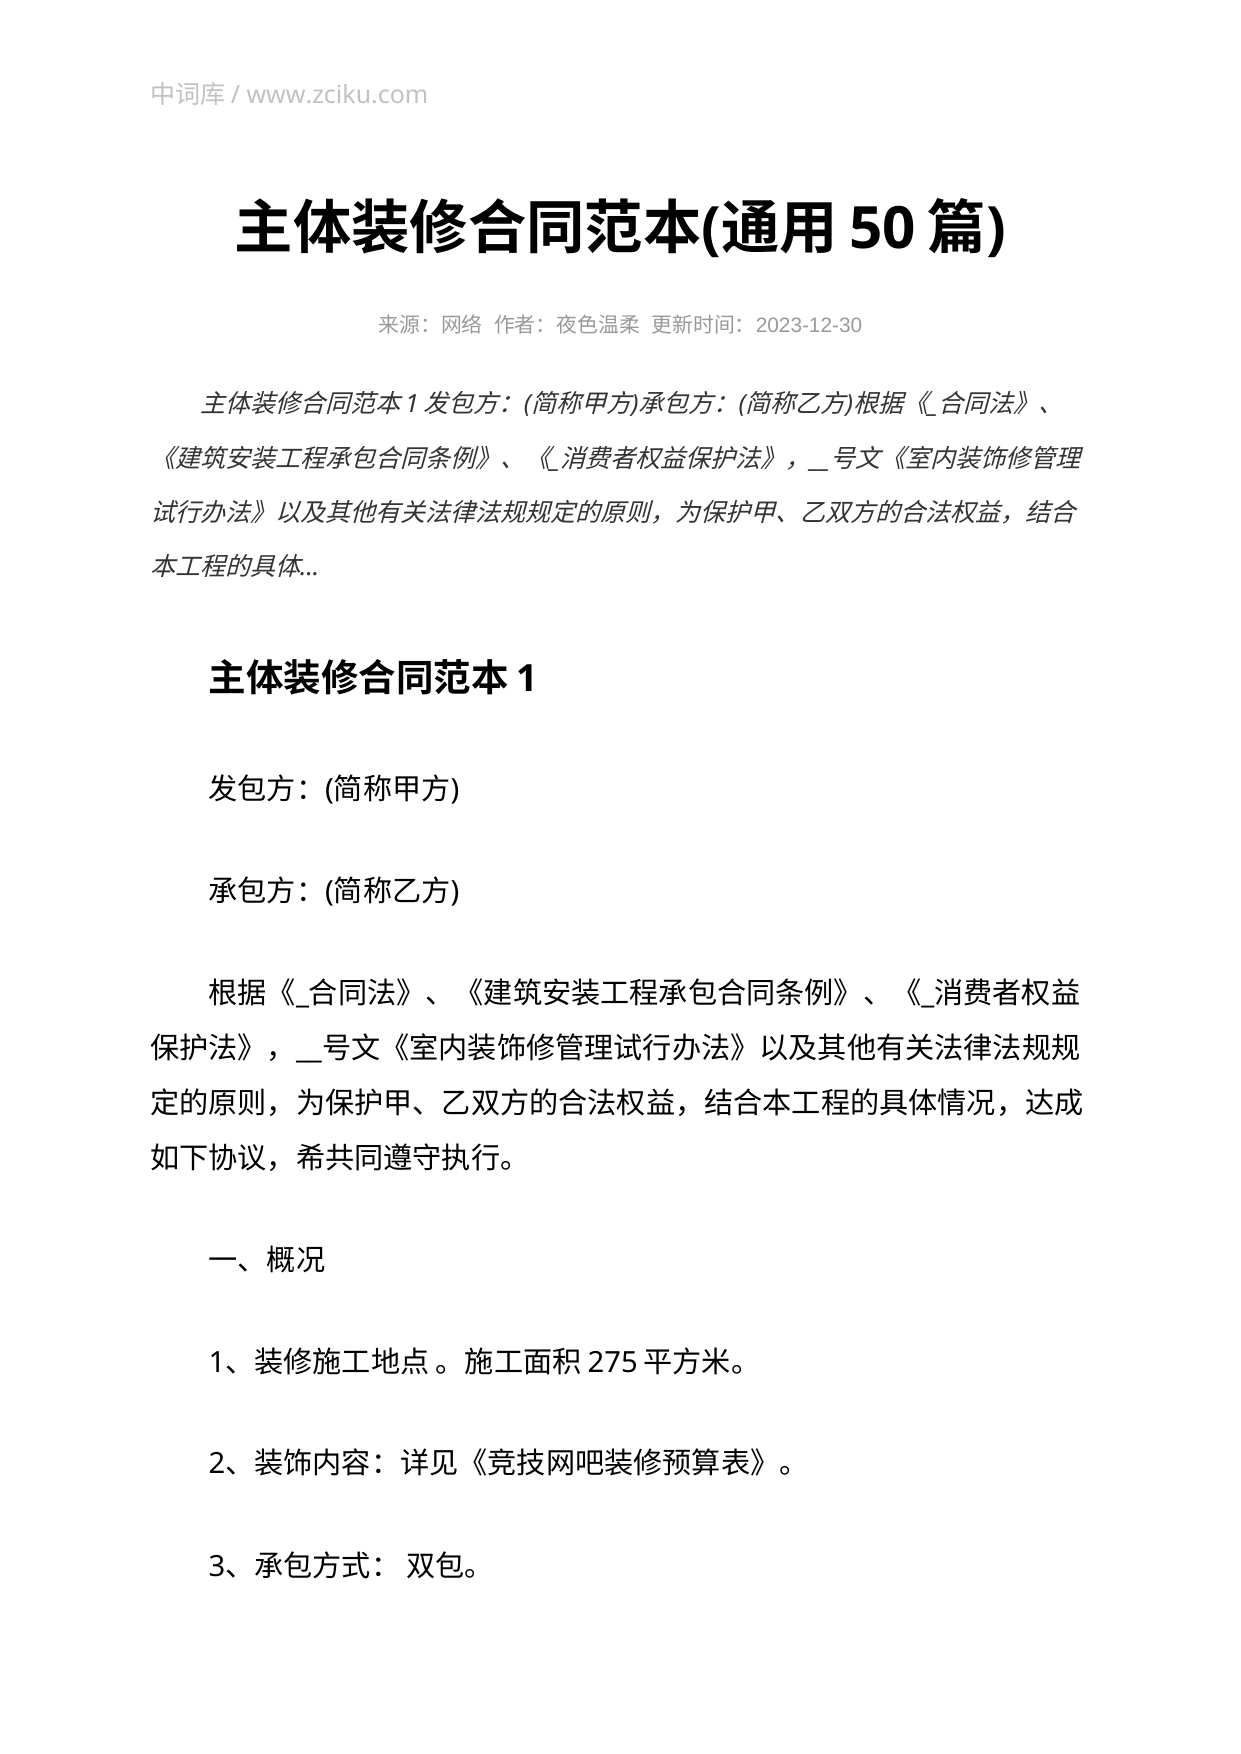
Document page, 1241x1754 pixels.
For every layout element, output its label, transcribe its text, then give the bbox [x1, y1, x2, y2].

text 2、装饰内容：详见《竞技网吧装修预算表》。 [150, 1440, 1090, 1482]
text 主体装修合同范本1发包方：(简称甲方)承包方：(简称乙方)根据《_合同法》、《建筑安装工程承包合同条例》、《_消费者权益保护法》，__号文《室内装饰修管理试行办法》以及其他有关法律法规规定的原则，为保护甲、乙双方的合法权益，结合本工程的具体... [150, 384, 1090, 583]
text 3、承包方式： 双包。 [150, 1542, 1090, 1584]
subtitle 主体装修合同范本(通用50篇) [150, 181, 1090, 266]
text 来源：网络 作者：夜色温柔 更新时间：2023-12-30 [150, 313, 1090, 337]
text 承包方：(简称乙方) [150, 868, 1090, 910]
text 根据《_合同法》、《建筑安装工程承包合同条例》、《_消费者权益保护法》，__号文《室内装饰修管理试行办法》以及其他有关法律法规规定的原则，为保护甲、乙双方的合法权益，结合本工程的具体情况，达成如下协议，希共同遵守执行。 [150, 970, 1090, 1177]
text 发包方：(简称甲方) [150, 766, 1090, 808]
text 一、概况 [150, 1236, 1090, 1279]
text 主体装修合同范本1 [150, 648, 1090, 703]
text 1、装修施工地点 。施工面积275平方米。 [150, 1338, 1090, 1381]
